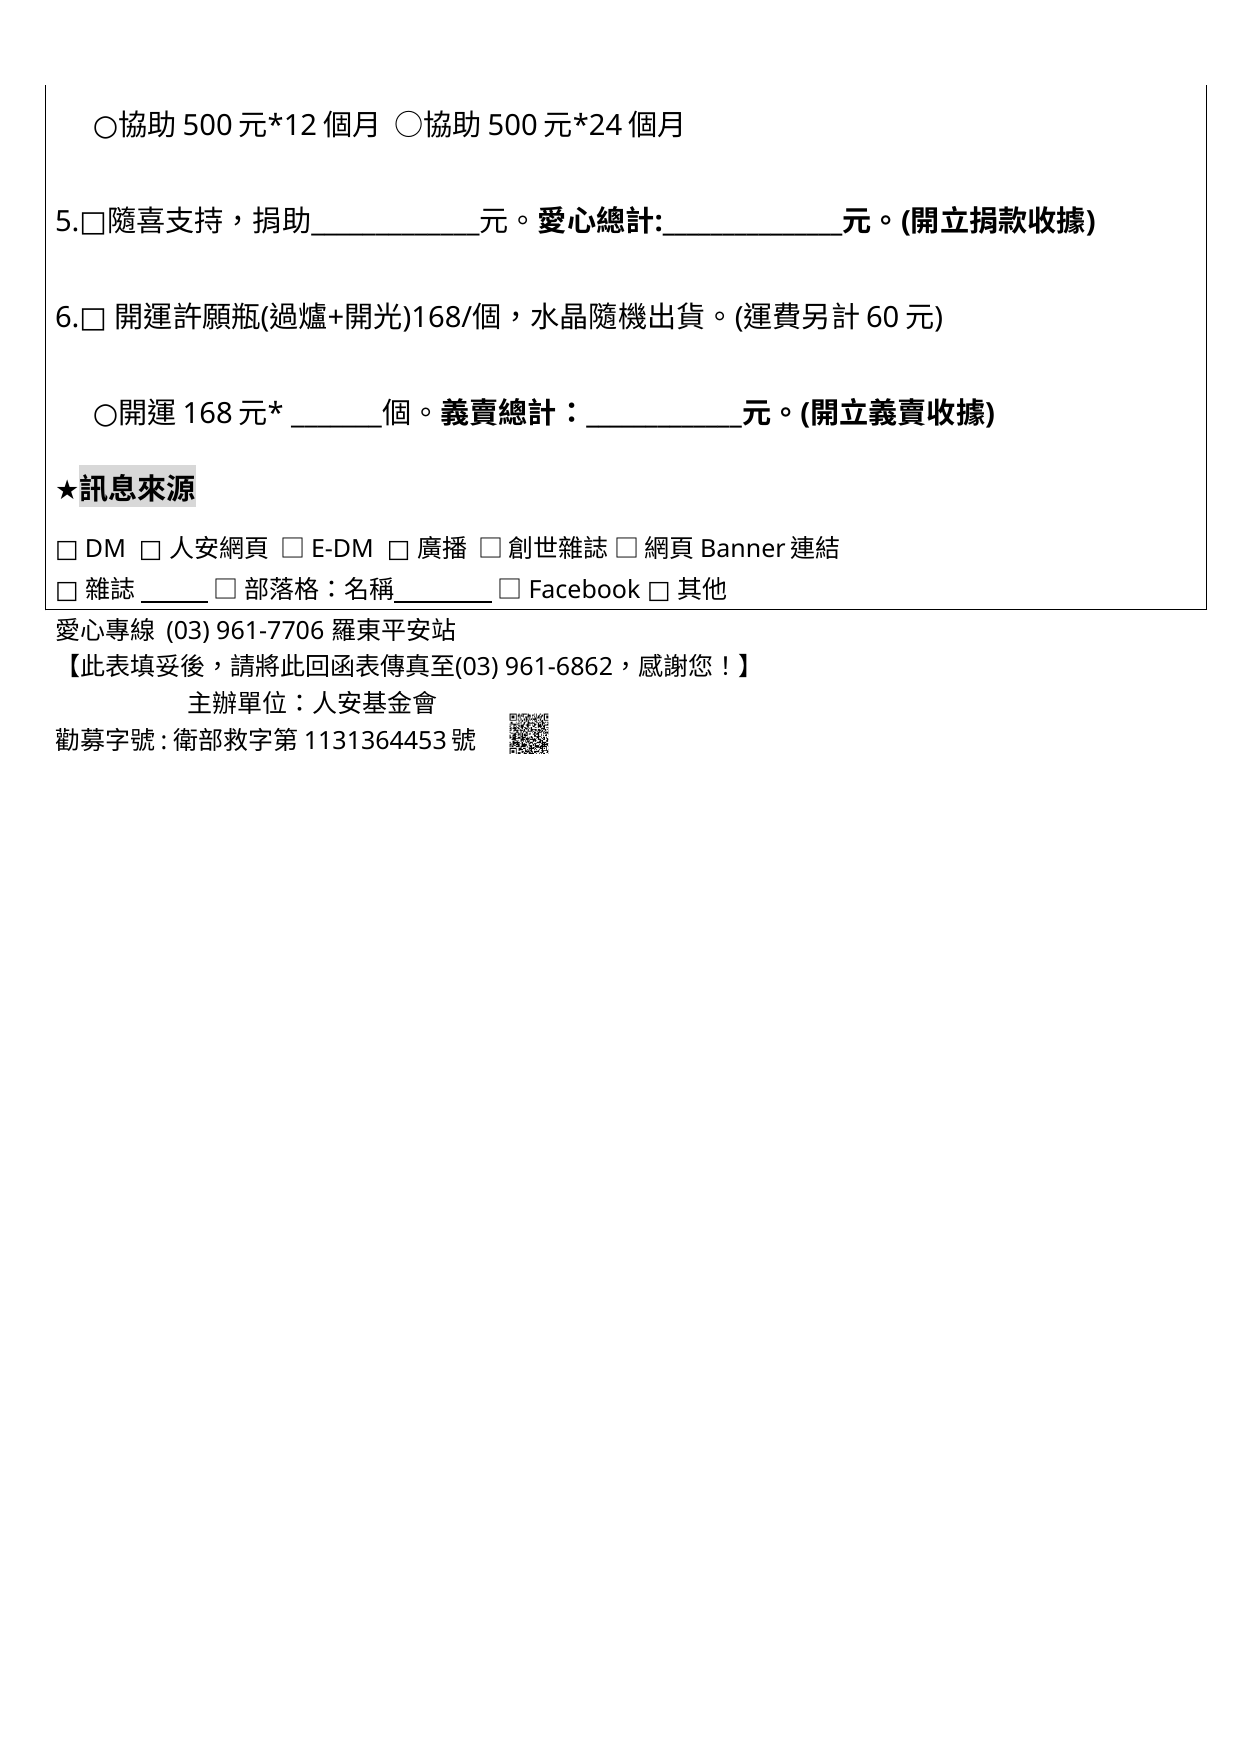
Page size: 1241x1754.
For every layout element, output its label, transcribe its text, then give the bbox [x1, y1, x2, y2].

text 愛心專線 (03) 961-7706 羅東平安站 【此表填妥後，請將此回函表傳真至(03) 961-6862，感謝您！】 [55, 610, 1053, 683]
text □ 雜誌 □ 部落格：名稱 □ Facebook □ 其他 [46, 566, 1206, 609]
text 勸募字號 : 衛部救字第1131364453號 [55, 720, 1053, 757]
text ○開運168元* _______個。義賣總計：_____________元。(開立義賣收據) [46, 374, 1206, 449]
text 主辦單位：人安基金會 [187, 683, 1053, 720]
text 5.□隨喜支持，捐助_____________元。愛心總計:_______________元。(開立捐款收據) [46, 182, 1206, 257]
text ○協助500元*12個月 ○協助500元*24個月 [46, 85, 1206, 160]
picture [507, 711, 548, 752]
text ★訊息來源 [46, 449, 1206, 524]
text 6.□ 開運許願瓶(過爐+開光)168/個，水晶隨機出貨。(運費另計60元) [46, 278, 1206, 353]
text □ DM □ 人安網頁 □ E-DM □ 廣播 □ 創世雜誌 □ 網頁Banner連結 [46, 524, 1206, 566]
